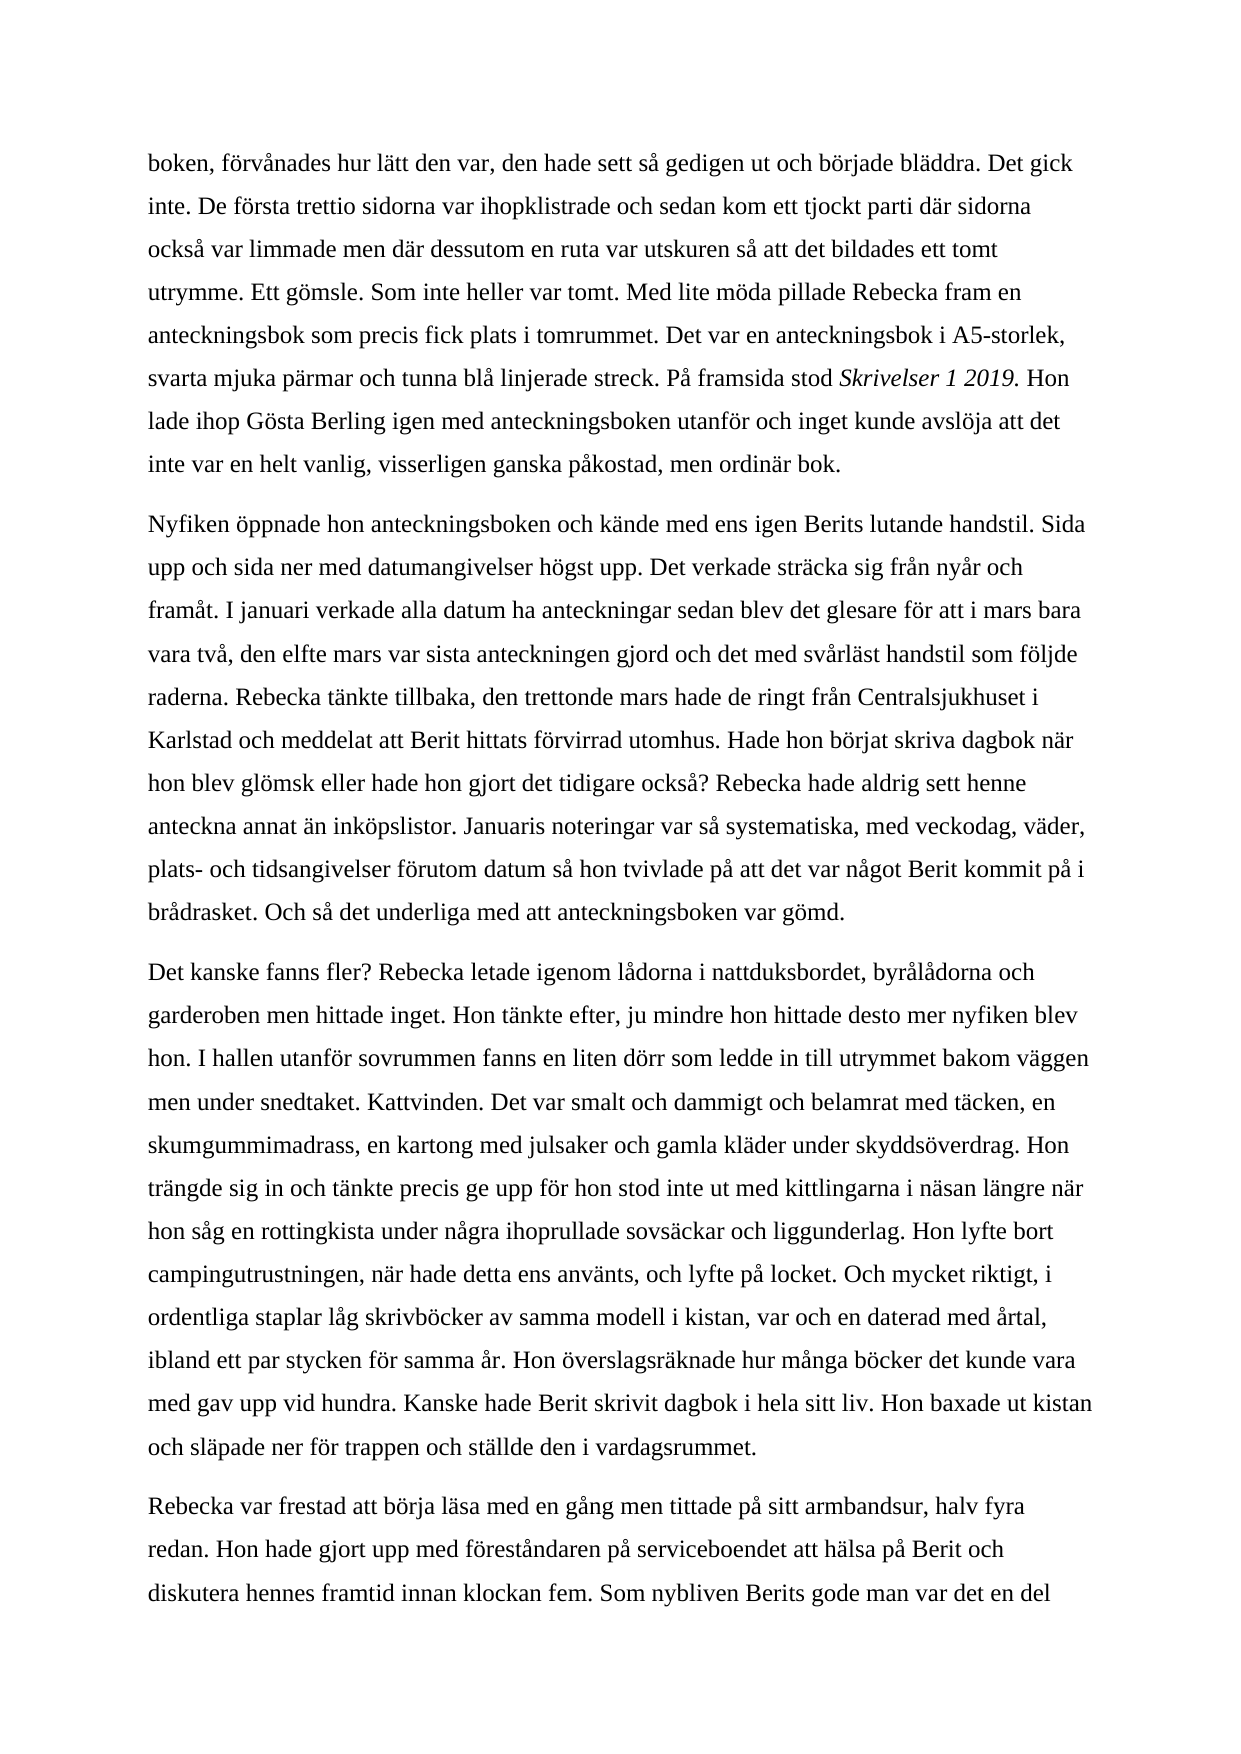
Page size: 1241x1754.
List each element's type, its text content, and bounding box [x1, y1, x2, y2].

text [148, 148, 1093, 478]
text Nyfiken öppnade hon anteckningsboken och kände med ens igen Berits lutande handstil. Sida upp och sida ner med datumangivelser högst upp. Det verkade sträcka sig från nyår och framåt. I januari verkade alla datum ha anteckningar sedan blev det glesare för att i mars bara vara två, den elfte mars var sista anteckningen gjord och det med svårläst handstil som följde raderna. Rebecka tänkte tillbaka, den trettonde mars hade de ringt från Centralsjukhuset i Karlstad och meddelat att Berit hittats förvirrad utomhus. Hade hon börjat skriva dagbok när hon blev glömsk eller hade hon gjort det tidigare också? Rebecka hade aldrig sett henne anteckna annat än inköpslistor. Januaris noteringar var så systematiska, med veckodag, väder, plats- och tidsangivelser förutom datum så hon tvivlade på att det var något Berit kommit på i brådrasket. Och så det underliga med att anteckningsboken var gömd. [148, 509, 1093, 926]
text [148, 1491, 1093, 1606]
text Det kanske fanns fler? Rebecka letade igenom lådorna i nattduksbordet, byrålådorna och garderoben men hittade inget. Hon tänkte efter, ju mindre hon hittade desto mer nyfiken blev hon. I hallen utanför sovrummen fanns en liten dörr som ledde in till utrymmet bakom väggen men under snedtaket. Kattvinden. Det var smalt och dammigt och belamrat med täcken, en skumgummimadrass, en kartong med julsaker och gamla kläder under skyddsöverdrag. Hon trängde sig in och tänkte precis ge upp för hon stod inte ut med kittlingarna i näsan längre när hon såg en rottingkista under några ihoprullade sovsäckar och liggunderlag. Hon lyfte bort campingutrustningen, när hade detta ens använts, och lyfte på locket. Och mycket riktigt, i ordentliga staplar låg skrivböcker av samma modell i kistan, var och en daterad med årtal, ibland ett par stycken för samma år. Hon överslagsräknade hur många böcker det kunde vara med gav upp vid hundra. Kanske hade Berit skrivit dagbok i hela sitt liv. Hon baxade ut kistan och släpade ner för trappen och ställde den i vardagsrummet. [148, 957, 1093, 1460]
